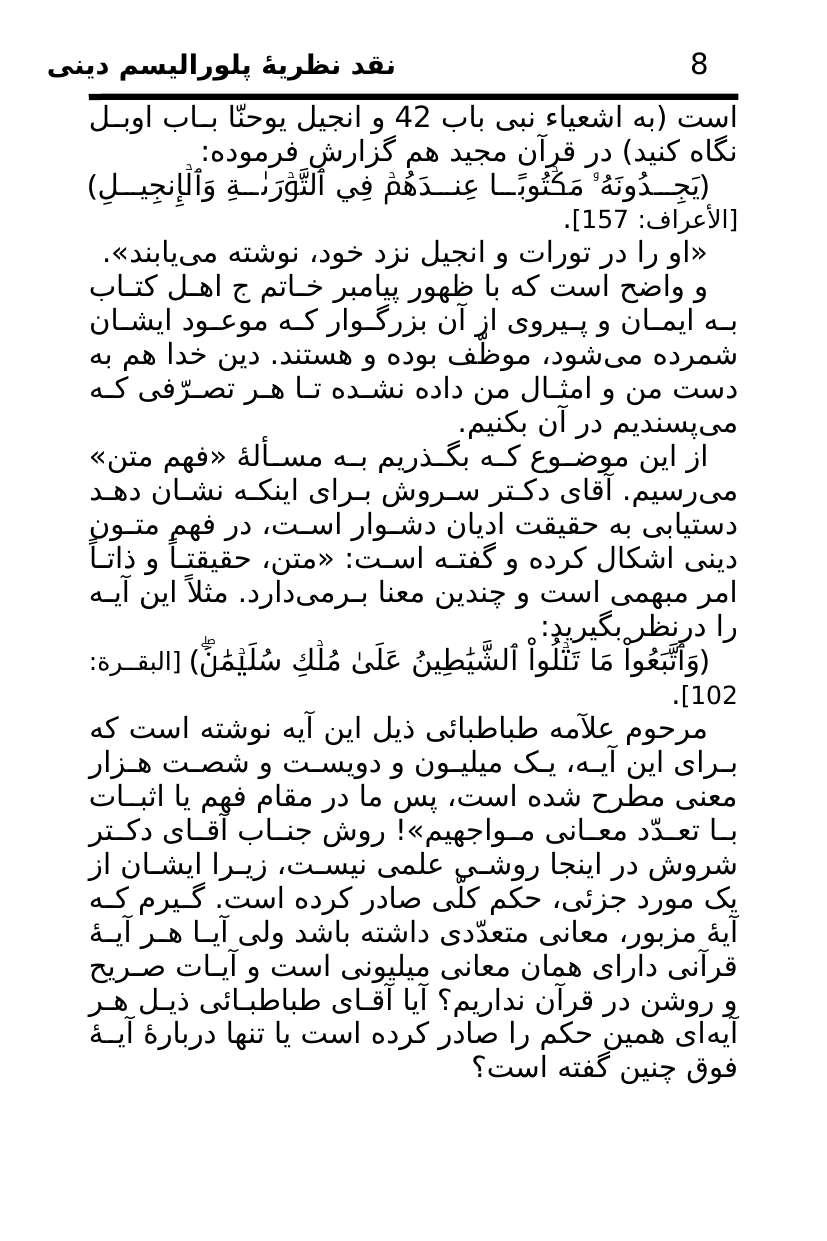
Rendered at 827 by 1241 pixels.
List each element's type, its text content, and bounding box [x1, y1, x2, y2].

text از این موضوع که بگذریم به مسألۀ «فهم متن» می‌رسیم. آقای دکتر سروش برای اینکه نشان دهد دستیابی به حقیقت ادیان دشوار است، در فهم متون دینی اشکال کرده و گفته است: «متن، حقیقتاً و ذاتاً امر مبهمی است و چندین معنا برمی‌دارد. مثلاً این آیه را درنظر بگیرید: [89, 439, 738, 643]
text و واضح است که با ظهور پیامبر خاتم ج اهل کتاب به ایمان و پیروی از آن بزرگوار که موعود ایشان شمرده می‌شود، موظّف بوده و هستند. دین خدا هم به دست من و امثال من داده نشده تا هر تصرّفی که می‌پسندیم در آن بکنیم. [89, 270, 738, 439]
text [89, 100, 738, 168]
text «او را در تورات و انجیل نزد خود، نوشته می‌یابند». [89, 236, 738, 270]
text مرحوم علآمه طباطبائی ذیل این آیه نوشته است که برای این آیه، یک میلیون و دویست و شصت هزار معنی مطرح شده است، پس ما در مقام فهم یا اثبات با تعدّد معانی مواجهیم»! روش جناب آقای دکتر شروش در اینجا روشی علمی نیست، زیرا ایشان از یک مورد جزئی، حکم کلّی صادر کرده است. گیرم که آیۀ مزبور، معانی متعدّدی داشته باشد ولی آیا هر آیۀ قرآنی دارای همان معانی میلیونی است و آیات صریح و روشن در قرآن نداریم؟ آیا آقای طباطبائی ذیل هر آیه‌ای همین حکم را صادر کرده است یا تنها دربارۀ آیۀ فوق چنین گفته است؟ [89, 711, 738, 1085]
text ﴿يَجِدُونَهُۥ مَكۡتُوبًا عِندَهُمۡ فِي ٱلتَّوۡرَىٰةِ وَٱلۡإِنجِيلِ﴾ [الأعراف: 157]. [89, 168, 738, 236]
text ﴿وَٱتَّبَعُواْ مَا تَتۡلُواْ ٱلشَّيَٰطِينُ عَلَىٰ مُلۡكِ سُلَيۡمَٰنَۖ﴾ [البقرة: 102]. [89, 643, 738, 711]
